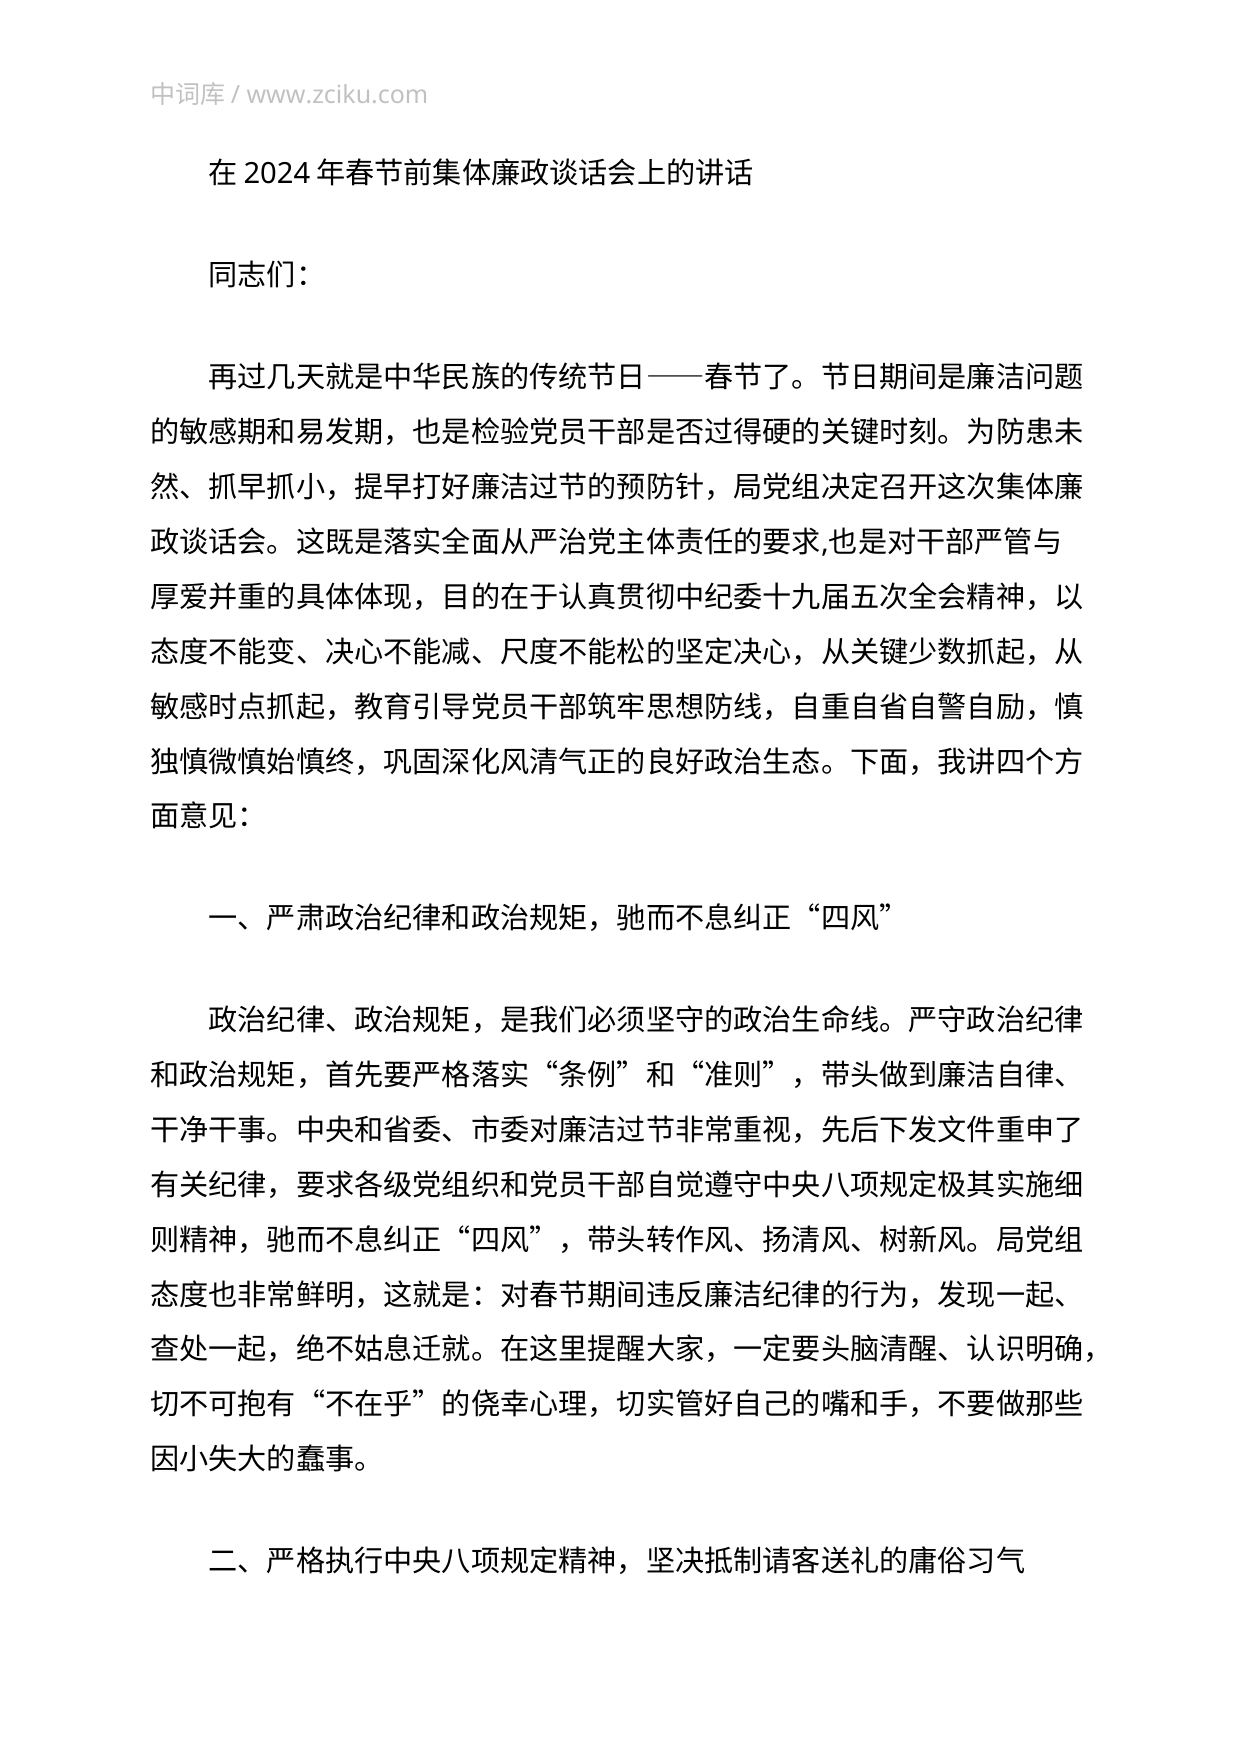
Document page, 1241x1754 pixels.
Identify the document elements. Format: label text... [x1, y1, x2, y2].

text 一、严肃政治纪律和政治规矩，驰而不息纠正“四风” [150, 895, 1090, 937]
text 二、严格执行中央八项规定精神，坚决抵制请客送礼的庸俗习气 [150, 1537, 1090, 1580]
text 同志们： [150, 252, 1090, 294]
text 政治纪律、政治规矩，是我们必须坚守的政治生命线。严守政治纪律和政治规矩，首先要严格落实“条例”和“准则”，带头做到廉洁自律、干净干事。中央和省委、市委对廉洁过节非常重视，先后下发文件重申了有关纪律，要求各级党组织和党员干部自觉遵守中央八项规定极其实施细则精神，驰而不息纠正“四风”，带头转作风、扬清风、树新风。局党组态度也非常鲜明，这就是：对春节期间违反廉洁纪律的行为，发现一起、查处一起，绝不姑息迁就。在这里提醒大家，一定要头脑清醒、认识明确，切不可抱有“不在乎”的侥幸心理，切实管好自己的嘴和手，不要做那些因小失大的蠢事。 [150, 997, 1090, 1478]
text 在2024年春节前集体廉政谈话会上的讲话 [150, 150, 1090, 192]
text 再过几天就是中华民族的传统节日——春节了。节日期间是廉洁问题的敏感期和易发期，也是检验党员干部是否过得硬的关键时刻。为防患未然、抓早抓小，提早打好廉洁过节的预防针，局党组决定召开这次集体廉政谈话会。这既是落实全面从严治党主体责任的要求,也是对干部严管与厚爱并重的具体体现，目的在于认真贯彻中纪委十九届五次全会精神，以态度不能变、决心不能减、尺度不能松的坚定决心，从关键少数抓起，从敏感时点抓起，教育引导党员干部筑牢思想防线，自重自省自警自励，慎独慎微慎始慎终，巩固深化风清气正的良好政治生态。下面，我讲四个方面意见： [150, 354, 1090, 835]
